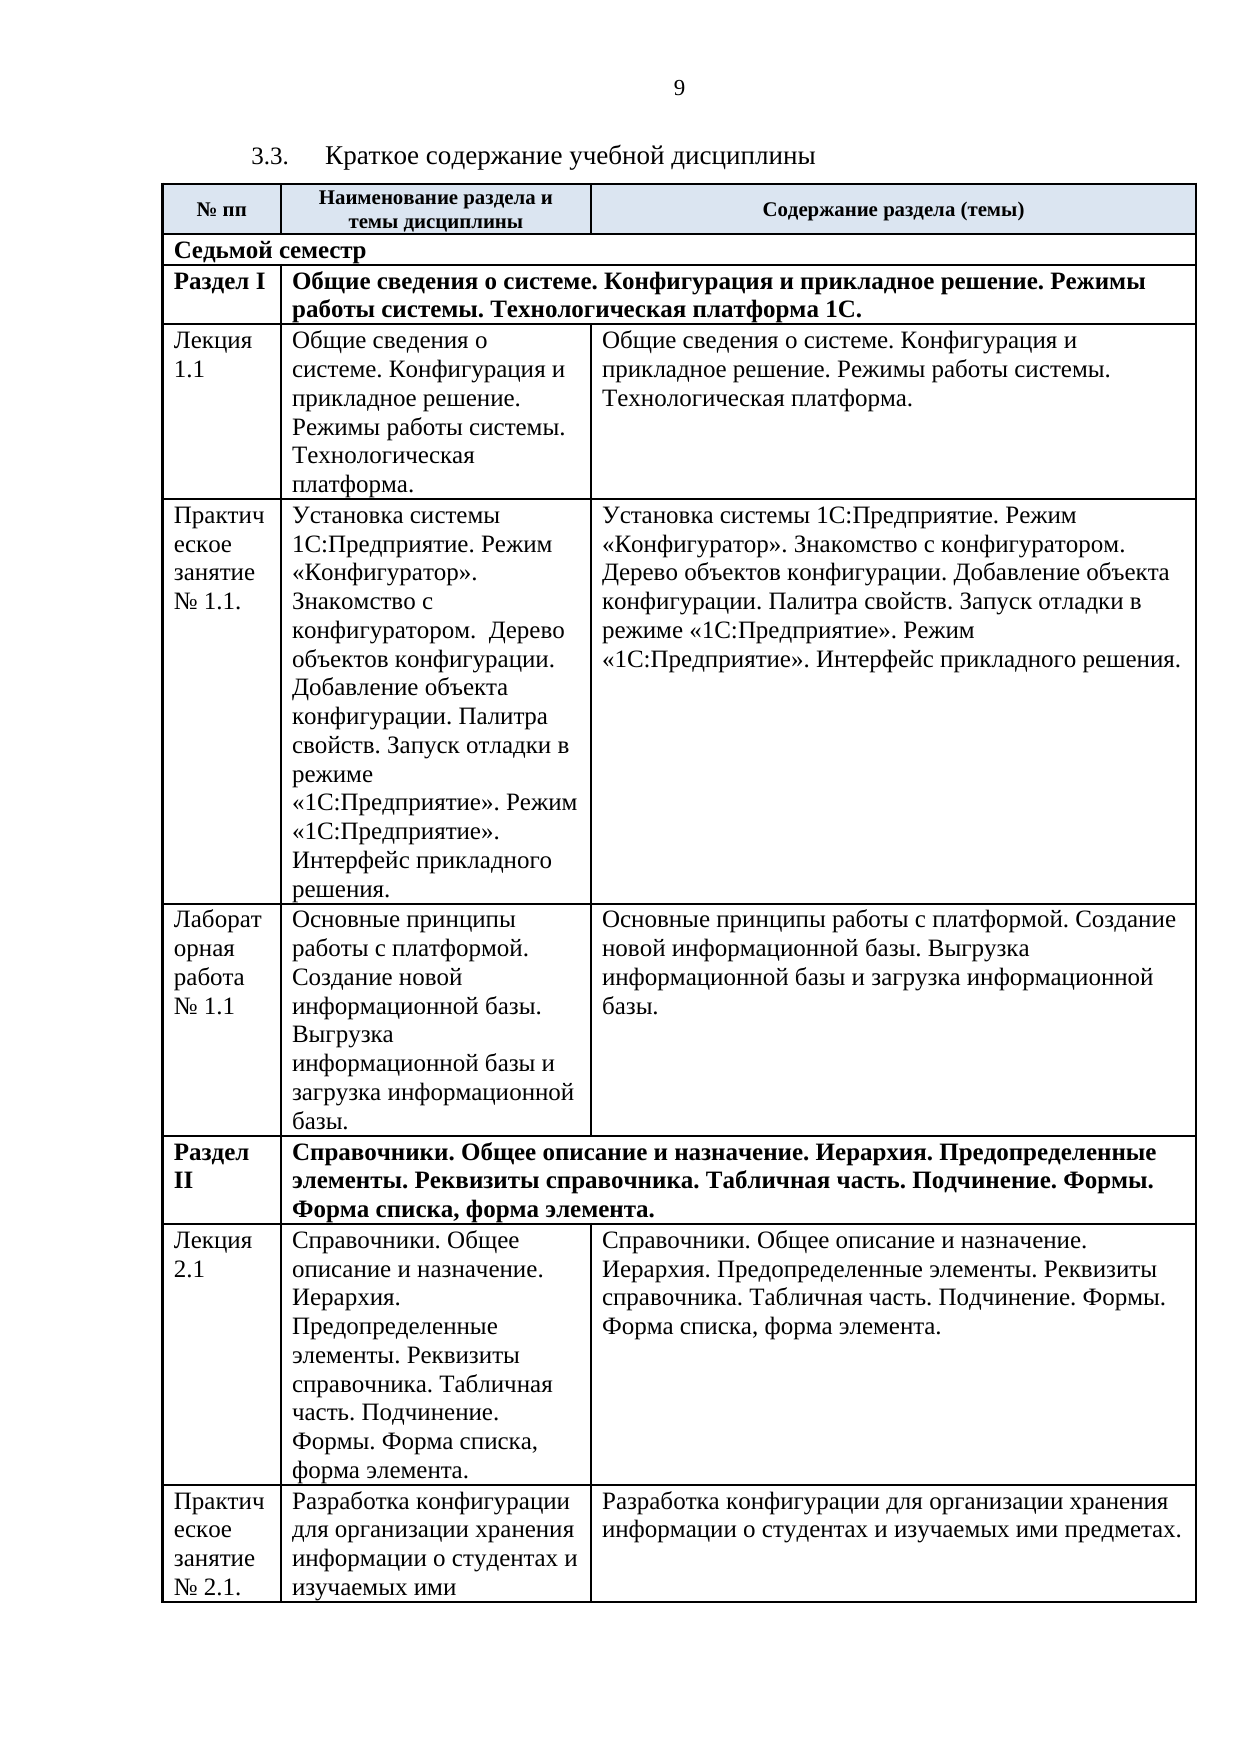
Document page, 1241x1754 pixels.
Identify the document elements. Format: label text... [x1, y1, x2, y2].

table_cell Лекция 1.1 [164, 325, 280, 498]
table_cell Справочники. Общее описание и назначение. Иерархия. Предопределенные элементы. Реквизиты справочника. Табличная часть. Подчинение. Формы. Форма списка, форма элемента. [282, 1137, 1195, 1223]
table_header Содержание раздела (темы) [592, 185, 1195, 233]
table_cell Общие сведения о системе. Конфигурация и прикладное решение. Режимы работы системы. Технологическая платформа. [592, 325, 1195, 498]
table_cell Основные принципы работы с платформой. Создание новой информационной базы. Выгрузка информационной базы и загрузка информационной базы. [282, 905, 590, 1134]
table_cell Установка системы 1С:Предприятие. Режим «Конфигуратор». Знакомство с конфигуратором. Дерево объектов конфигурации. Добавление объекта конфигурации. Палитра свойств. Запуск отладки в режиме «1С:Предприятие». Режим «1С:Предприятие». Интерфейс прикладного решения. [282, 500, 590, 902]
table_cell Раздел II [164, 1137, 280, 1223]
subtitle Краткое содержание учебной дисциплины [251, 139, 1181, 170]
table_cell Общие сведения о системе. Конфигурация и прикладное решение. Режимы работы системы. Технологическая платформа. [282, 325, 590, 498]
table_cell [164, 1486, 280, 1601]
table_cell Справочники. Общее описание и назначение. Иерархия. Предопределенные элементы. Реквизиты справочника. Табличная часть. Подчинение. Формы. Форма списка, форма элемента. [592, 1225, 1195, 1484]
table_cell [592, 1486, 1195, 1601]
table_cell Раздел I [164, 266, 280, 323]
table_cell Практическое занятие № 1.1. [164, 500, 280, 902]
table_cell Справочники. Общее описание и назначение. Иерархия. Предопределенные элементы. Реквизиты справочника. Табличная часть. Подчинение. Формы. Форма списка, форма элемента. [282, 1225, 590, 1484]
table_cell Лекция 2.1 [164, 1225, 280, 1484]
table_cell Установка системы 1С:Предприятие. Режим «Конфигуратор». Знакомство с конфигуратором. Дерево объектов конфигурации. Добавление объекта конфигурации. Палитра свойств. Запуск отладки в режиме «1С:Предприятие». Режим «1С:Предприятие». Интерфейс прикладного решения. [592, 500, 1195, 902]
table_header Наименование раздела и темы дисциплины [282, 185, 590, 233]
table_cell Общие сведения о системе. Конфигурация и прикладное решение. Режимы работы системы. Технологическая платформа 1С. [282, 266, 1195, 323]
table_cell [282, 1486, 590, 1601]
table_cell Лабораторная работа № 1.1 [164, 905, 280, 1134]
table_cell Основные принципы работы с платформой. Создание новой информационной базы. Выгрузка информационной базы и загрузка информационной базы. [592, 905, 1195, 1134]
table_cell Седьмой семестр [164, 235, 1195, 264]
table_header № пп [164, 185, 280, 233]
